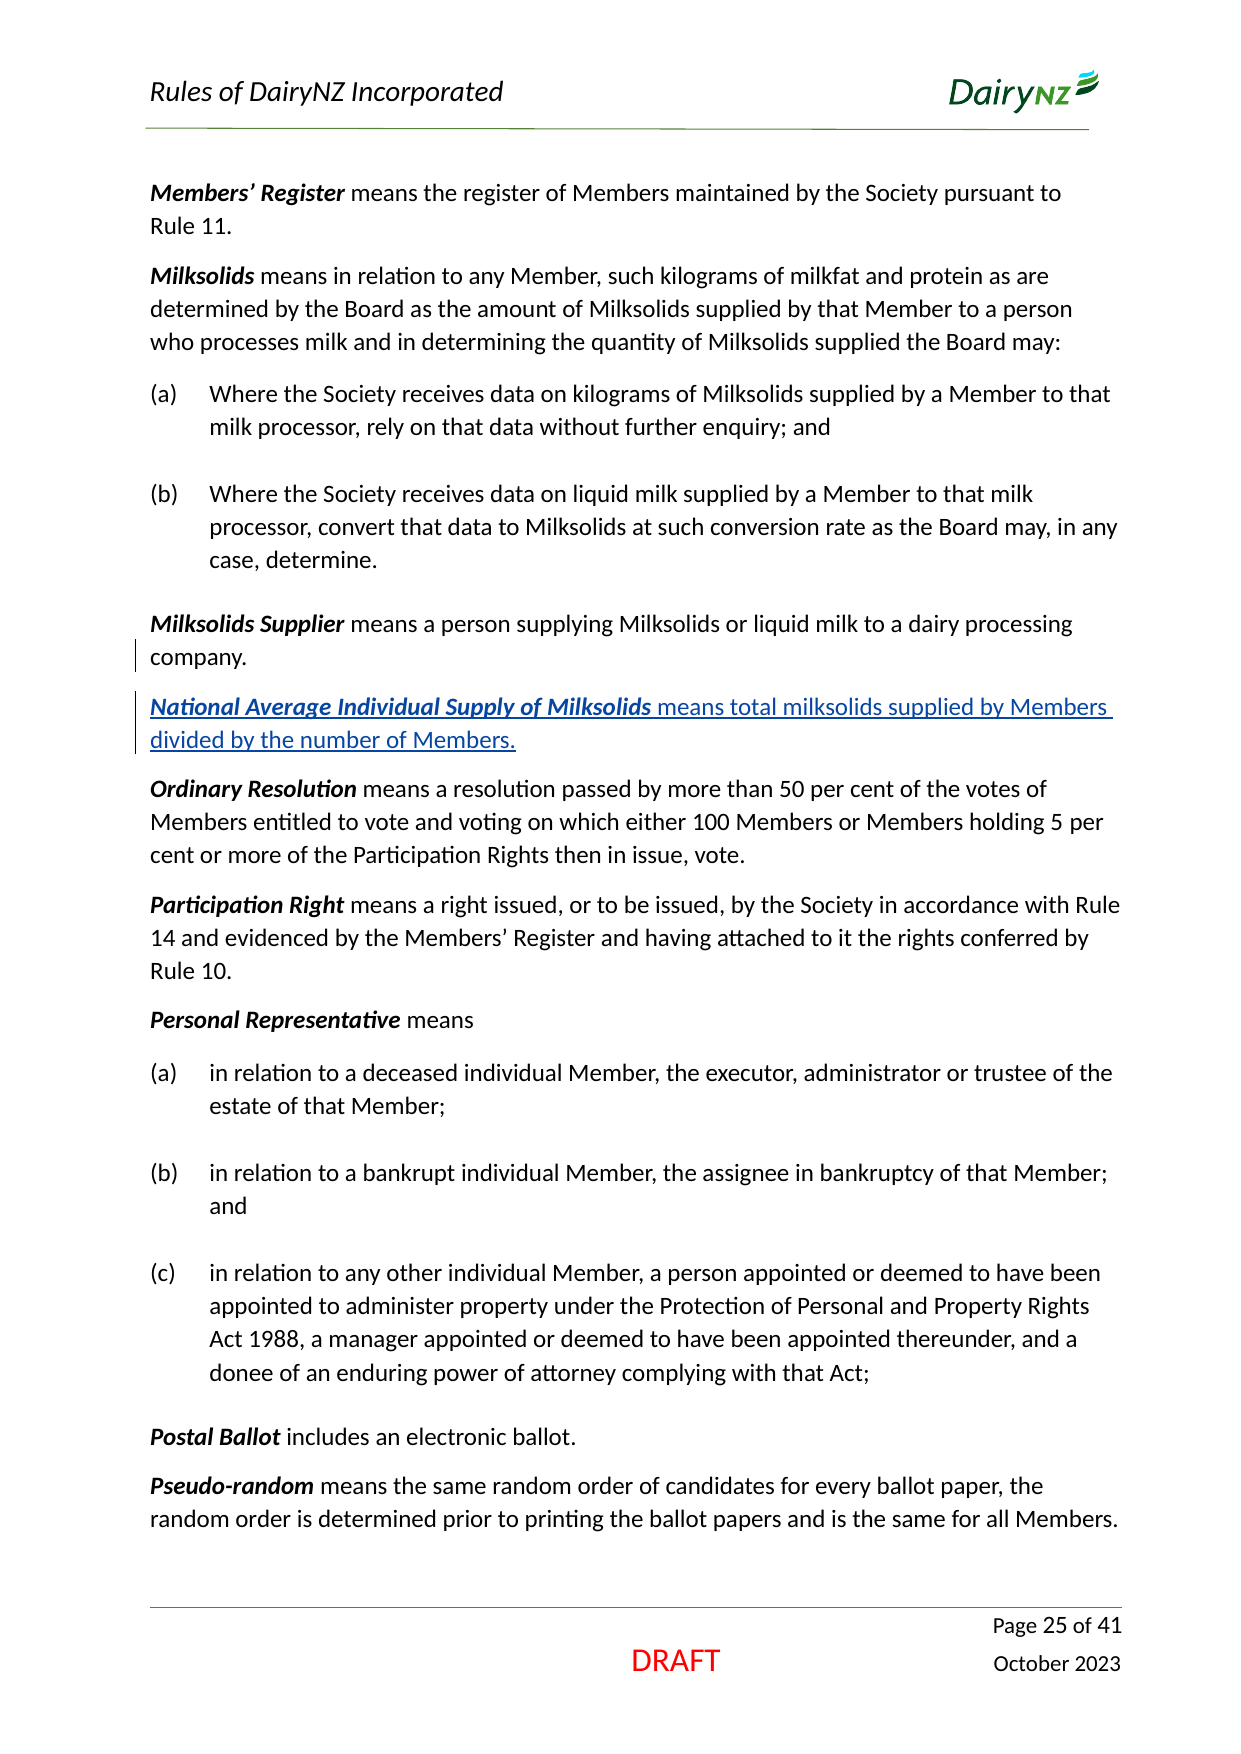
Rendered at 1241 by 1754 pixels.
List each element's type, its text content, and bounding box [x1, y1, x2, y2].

text Personal Representative means [150, 1004, 1122, 1035]
list in relation to any other individual Member, a person appointed or deemed to have been appointed to administer property under the Protection of Personal and Property Rights Act 1988, a manager appointed or deemed to have been appointed thereunder, and a donee of an enduring power of attorney complying with that Act; [150, 1254, 1122, 1387]
text Pseudo-random means the same random order of candidates for every ballot paper, the random order is determined prior to printing the ballot papers and is the same for all Members. [150, 1470, 1122, 1534]
text Milksolids Supplier means a person supplying Milksolids or liquid milk to a dairy processing company. [150, 608, 1122, 672]
text Members’ Register means the register of Members maintained by the Society pursuant to Rule 11. [150, 177, 1122, 241]
text Postal Ballot includes an electronic ballot. [150, 1421, 1122, 1451]
list Where the Society receives data on liquid milk supplied by a Member to that milk processor, convert that data to Milksolids at such conversion rate as the Board may, in any case, determine. [150, 475, 1122, 575]
text Participation Right means a right issued, or to be issued, by the Society in accordance with Rule 14 and evidenced by the Members’ Register and having attached to it the rights conferred by Rule 10. [150, 889, 1122, 985]
list in relation to a deceased individual Member, the executor, administrator or trustee of the estate of that Member; [150, 1054, 1122, 1121]
text Milksolids means in relation to any Member, such kilograms of milkfat and protein as are determined by the Board as the amount of Milksolids supplied by that Member to a person who processes milk and in determining the quantity of Milksolids supplied the Board may: [150, 260, 1122, 356]
text Ordinary Resolution means a resolution passed by more than 50 per cent of the votes of Members entitled to vote and voting on which either 100 Members or Members holding 5 per cent or more of the Participation Rights then in issue, vote. [150, 773, 1122, 870]
list Where the Society receives data on kilograms of Milksolids supplied by a Member to that milk processor, rely on that data without further enquiry; and [150, 375, 1122, 442]
picture [946, 62, 1101, 121]
list in relation to a bankrupt individual Member, the assignee in bankruptcy of that Member; and [150, 1154, 1122, 1221]
